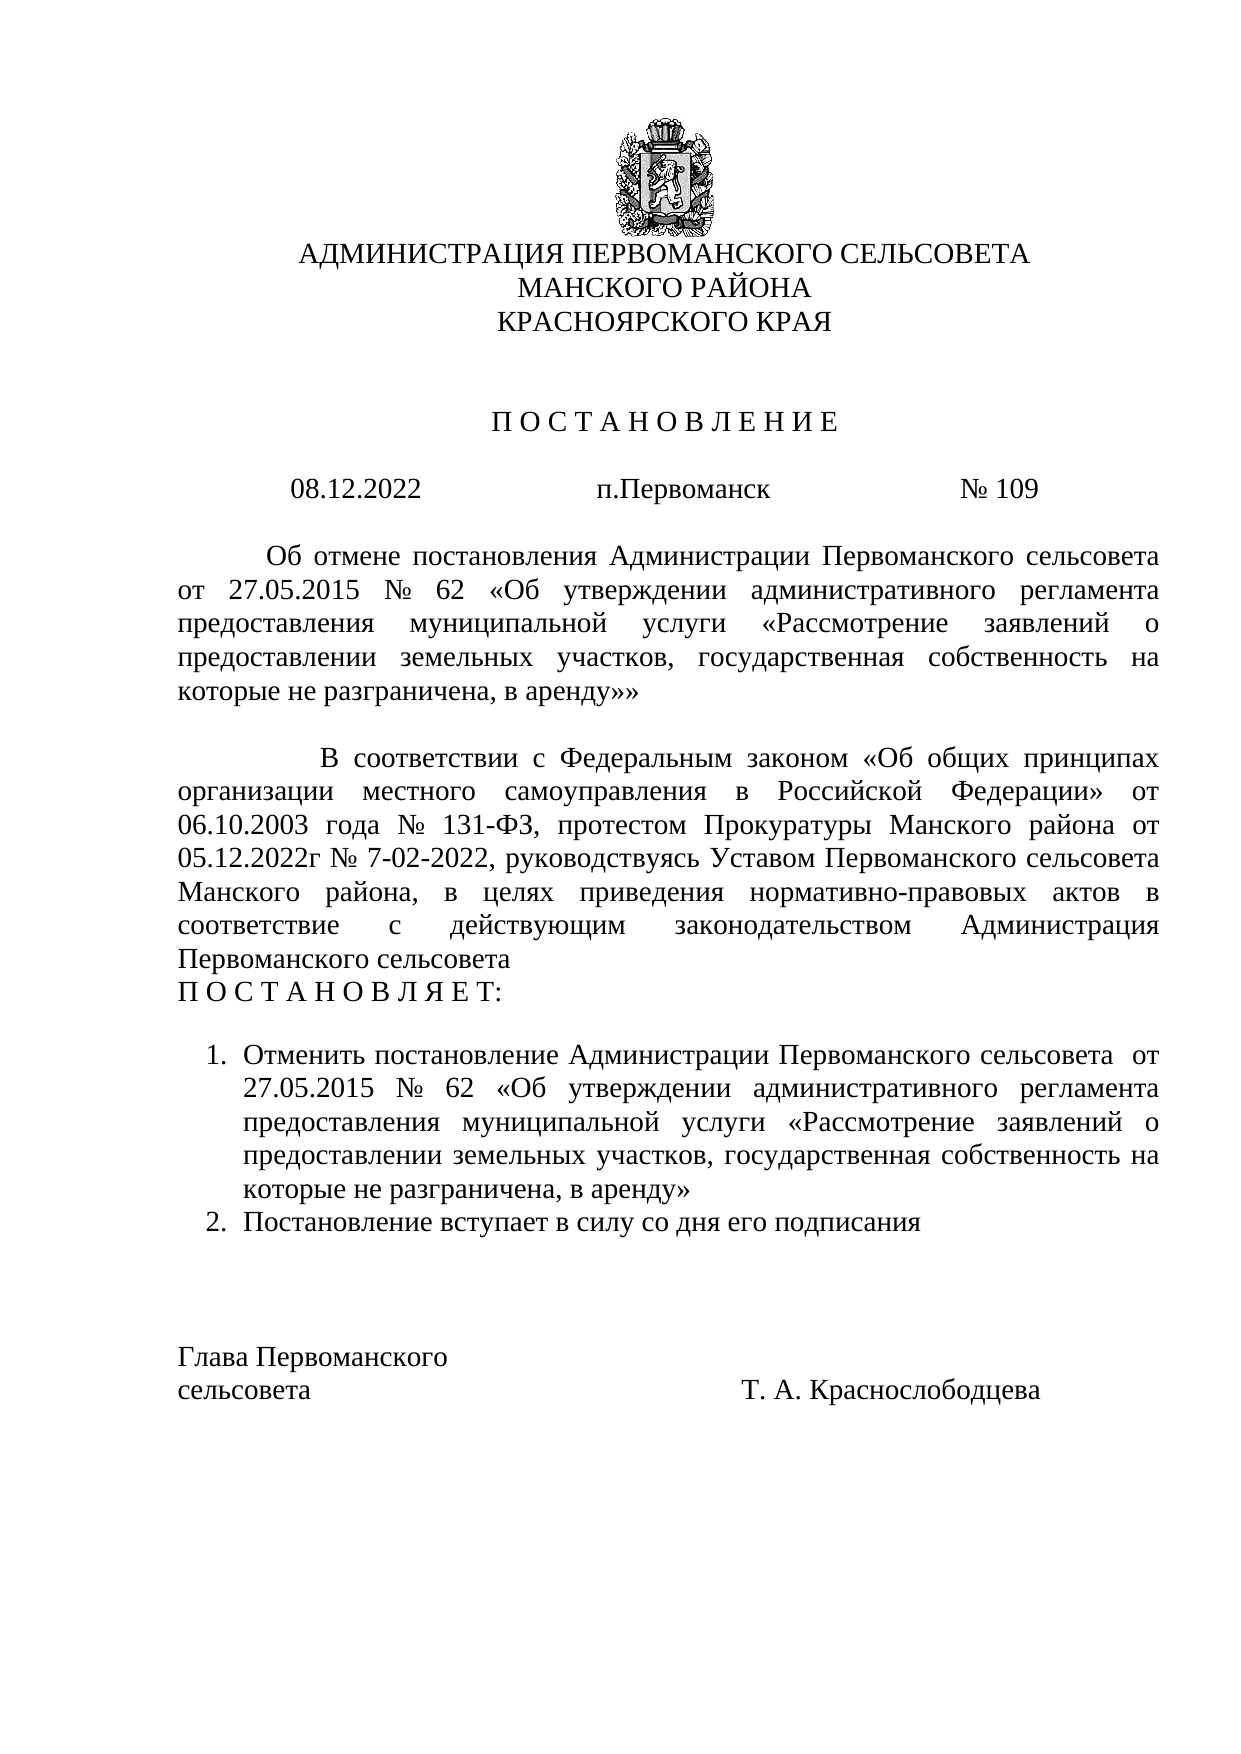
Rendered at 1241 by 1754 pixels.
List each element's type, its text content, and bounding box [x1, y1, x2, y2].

text П О С Т А Н О В Л Я Е Т: [177, 974, 1160, 1008]
text АДМИНИСТРАЦИЯ ПЕРВОМАНСКОГО СЕЛЬСОВЕТА [177, 237, 1152, 270]
list Постановление вступает в силу со дня его подписания [205, 1204, 1160, 1238]
text 08.12.2022 п.Первоманск № 109 [177, 471, 1152, 505]
text Глава Первоманского [177, 1339, 1160, 1372]
list Отменить постановление Администрации Первоманского сельсовета от 27.05.2015 № 62 «Об утверждении административного регламента предоставления муниципальной услуги «Рассмотрение заявлений о предоставлении земельных участков, государственная собственность на которые не разграничена, в аренду» [205, 1037, 1160, 1204]
picture [615, 118, 714, 237]
text КРАСНОЯРСКОГО КРАЯ [177, 304, 1152, 337]
text Об отмене постановления Администрации Первоманского сельсовета от 27.05.2015 № 62 «Об утверждении административного регламента предоставления муниципальной услуги «Рассмотрение заявлений о предоставлении земельных участков, государственная собственность на которые не разграничена, в аренду»» [177, 538, 1160, 706]
text сельсовета Т. А. Краснослободцева [177, 1372, 1160, 1406]
text П О С Т А Н О В Л Е Н И Е [177, 404, 1152, 438]
text МАНСКОГО РАЙОНА [177, 270, 1152, 304]
text В соответствии с Федеральным законом «Об общих принципах организации местного самоуправления в Российской Федерации» от 06.10.2003 года № 131-ФЗ, протестом Прокуратуры Манского района от 05.12.2022г № 7-02-2022, руководствуясь Уставом Первоманского сельсовета Манского района, в целях приведения нормативно-правовых актов в соответствие с действующим законодательством Администрация Первоманского сельсовета [177, 740, 1160, 974]
